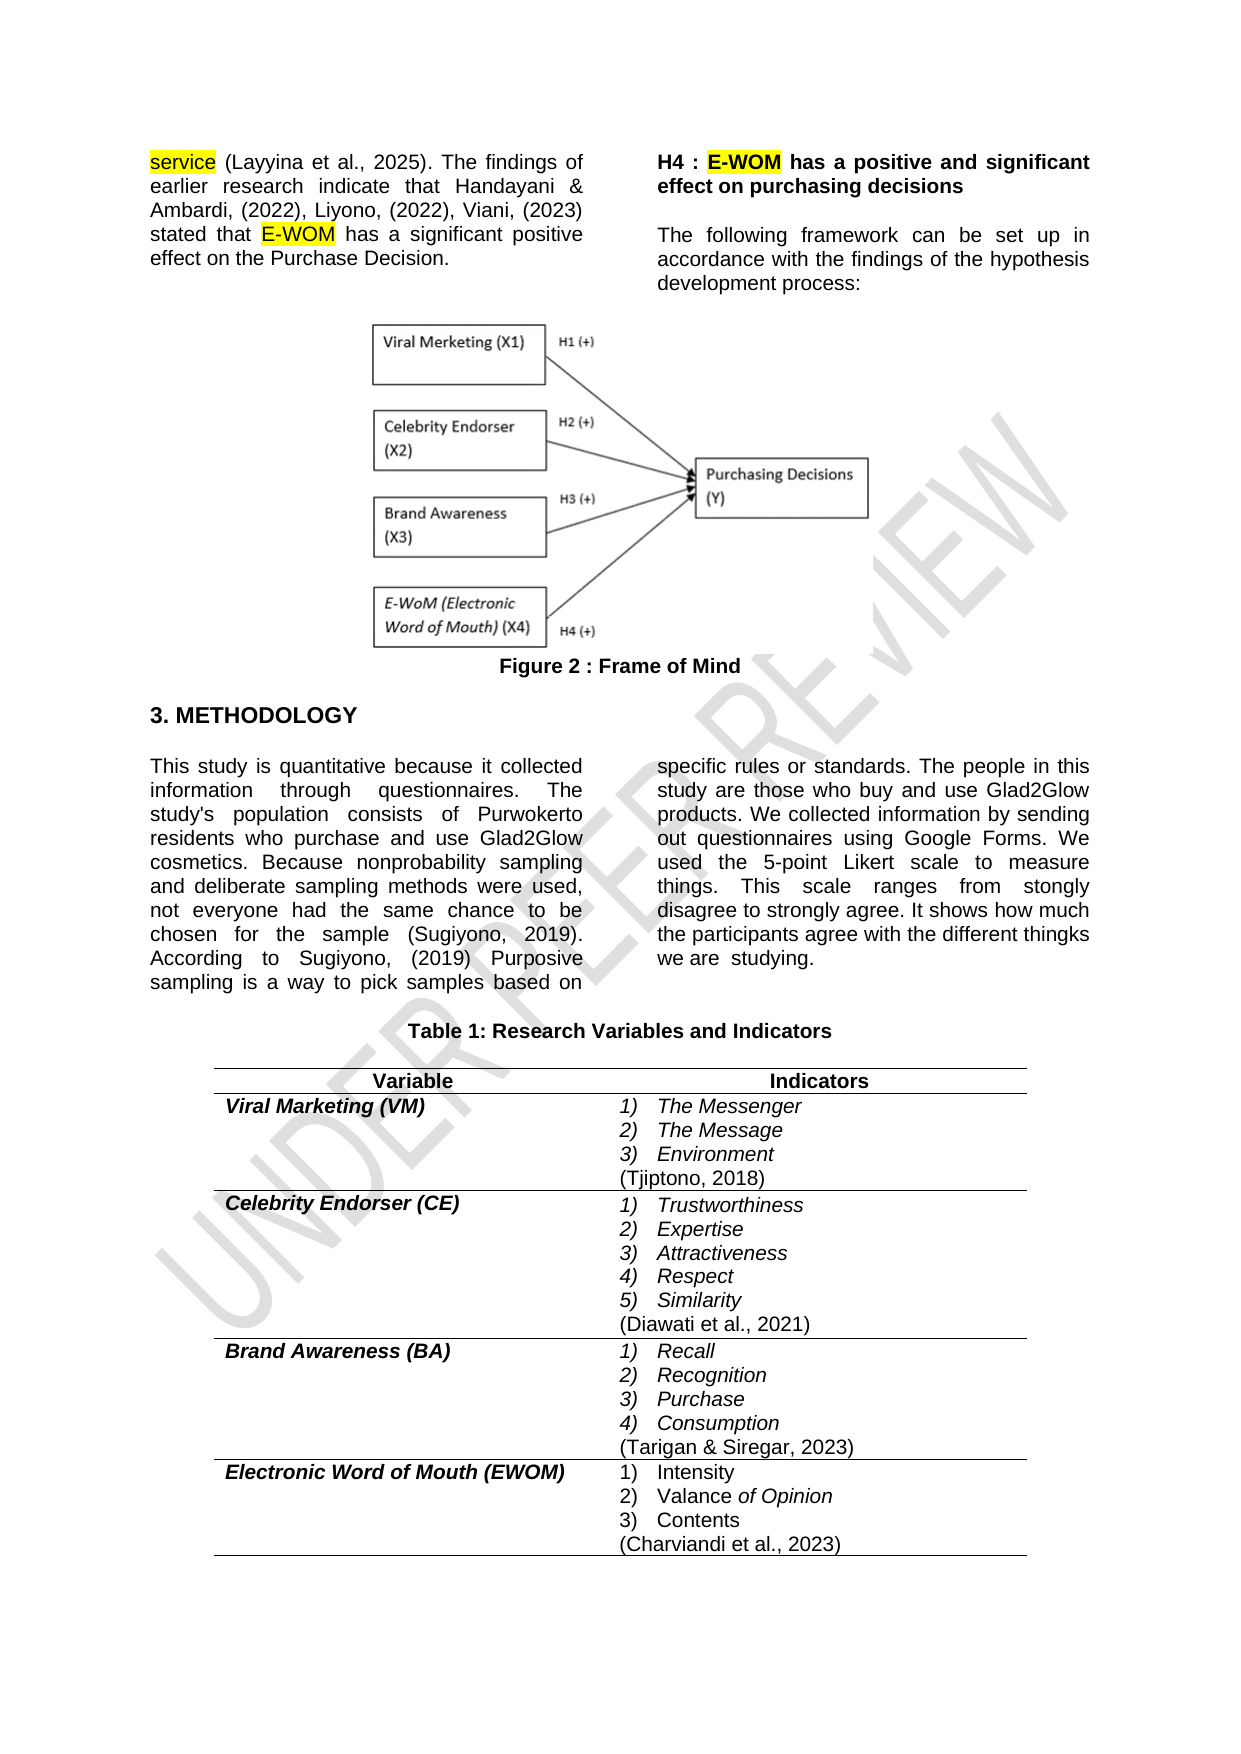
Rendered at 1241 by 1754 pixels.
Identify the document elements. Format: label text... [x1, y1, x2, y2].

table_header Variable [214, 1069, 612, 1093]
table_cell Brand Awareness (BA) [214, 1339, 612, 1458]
table_cell Trustworthiness Expertise Attractiveness Respect Similarity (Diawati et al., 2021) [612, 1191, 1027, 1338]
table_cell Intensity Valance of Opinion Contents (Charviandi et al., 2023) [612, 1460, 1027, 1555]
text This study is quantitative because it collected information through questionnaires. The study's population consists of Purwokerto residents who purchase and use Glad2Glow cosmetics. Because nonprobability sampling and deliberate sampling methods were used, not everyone had the same chance to be chosen for the sample (Sugiyono, 2019). According to Sugiyono, (2019) Purposive sampling is a way to pick samples based on specific rules or standards. The people in this study are those who buy and use Glad2Glow products. We collected information by sending out questionnaires using Google Forms. We used the 5-point Likert scale to measure things. This scale ranges from stongly disagree to strongly agree. It shows how much the participants agree with the different thingks we are studying. [657, 754, 1090, 970]
text H4 : E-WOM has a positive and significant effect on purchasing decisions [657, 150, 1090, 198]
text Figure 2 : Frame of Mind [150, 654, 1090, 678]
table_header Indicators [612, 1069, 1027, 1093]
picture [367, 318, 874, 654]
text The following framework can be set up in accordance with the findings of the hypothesis development process: [657, 223, 1090, 295]
text 3. METHODOLOGY [150, 702, 1090, 728]
table_cell Electronic Word of Mouth (EWOM) [214, 1460, 612, 1555]
table_cell The Messenger The Message Environment (Tjiptono, 2018) [612, 1094, 1027, 1190]
text This study is quantitative because it collected information through questionnaires. The study's population consists of Purwokerto residents who purchase and use Glad2Glow cosmetics. Because nonprobability sampling and deliberate sampling methods were used, not everyone had the same chance to be chosen for the sample (Sugiyono, 2019). According to Sugiyono, (2019) Purposive sampling is a way to pick samples based on specific rules or standards. The people in this study are those who buy and use Glad2Glow products. We collected information by sending out questionnaires using Google Forms. We used the 5-point Likert scale to measure things. This scale ranges from stongly disagree to strongly agree. It shows how much the participants agree with the different thingks we are studying. [150, 754, 583, 994]
table_cell Celebrity Endorser (CE) [214, 1191, 612, 1338]
table_cell Recall Recognition Purchase Consumption (Tarigan & Siregar, 2023) [612, 1339, 1027, 1458]
text Table 1: Research Variables and Indicators [150, 1019, 1090, 1043]
table_cell Viral Marketing (VM) [214, 1094, 612, 1190]
